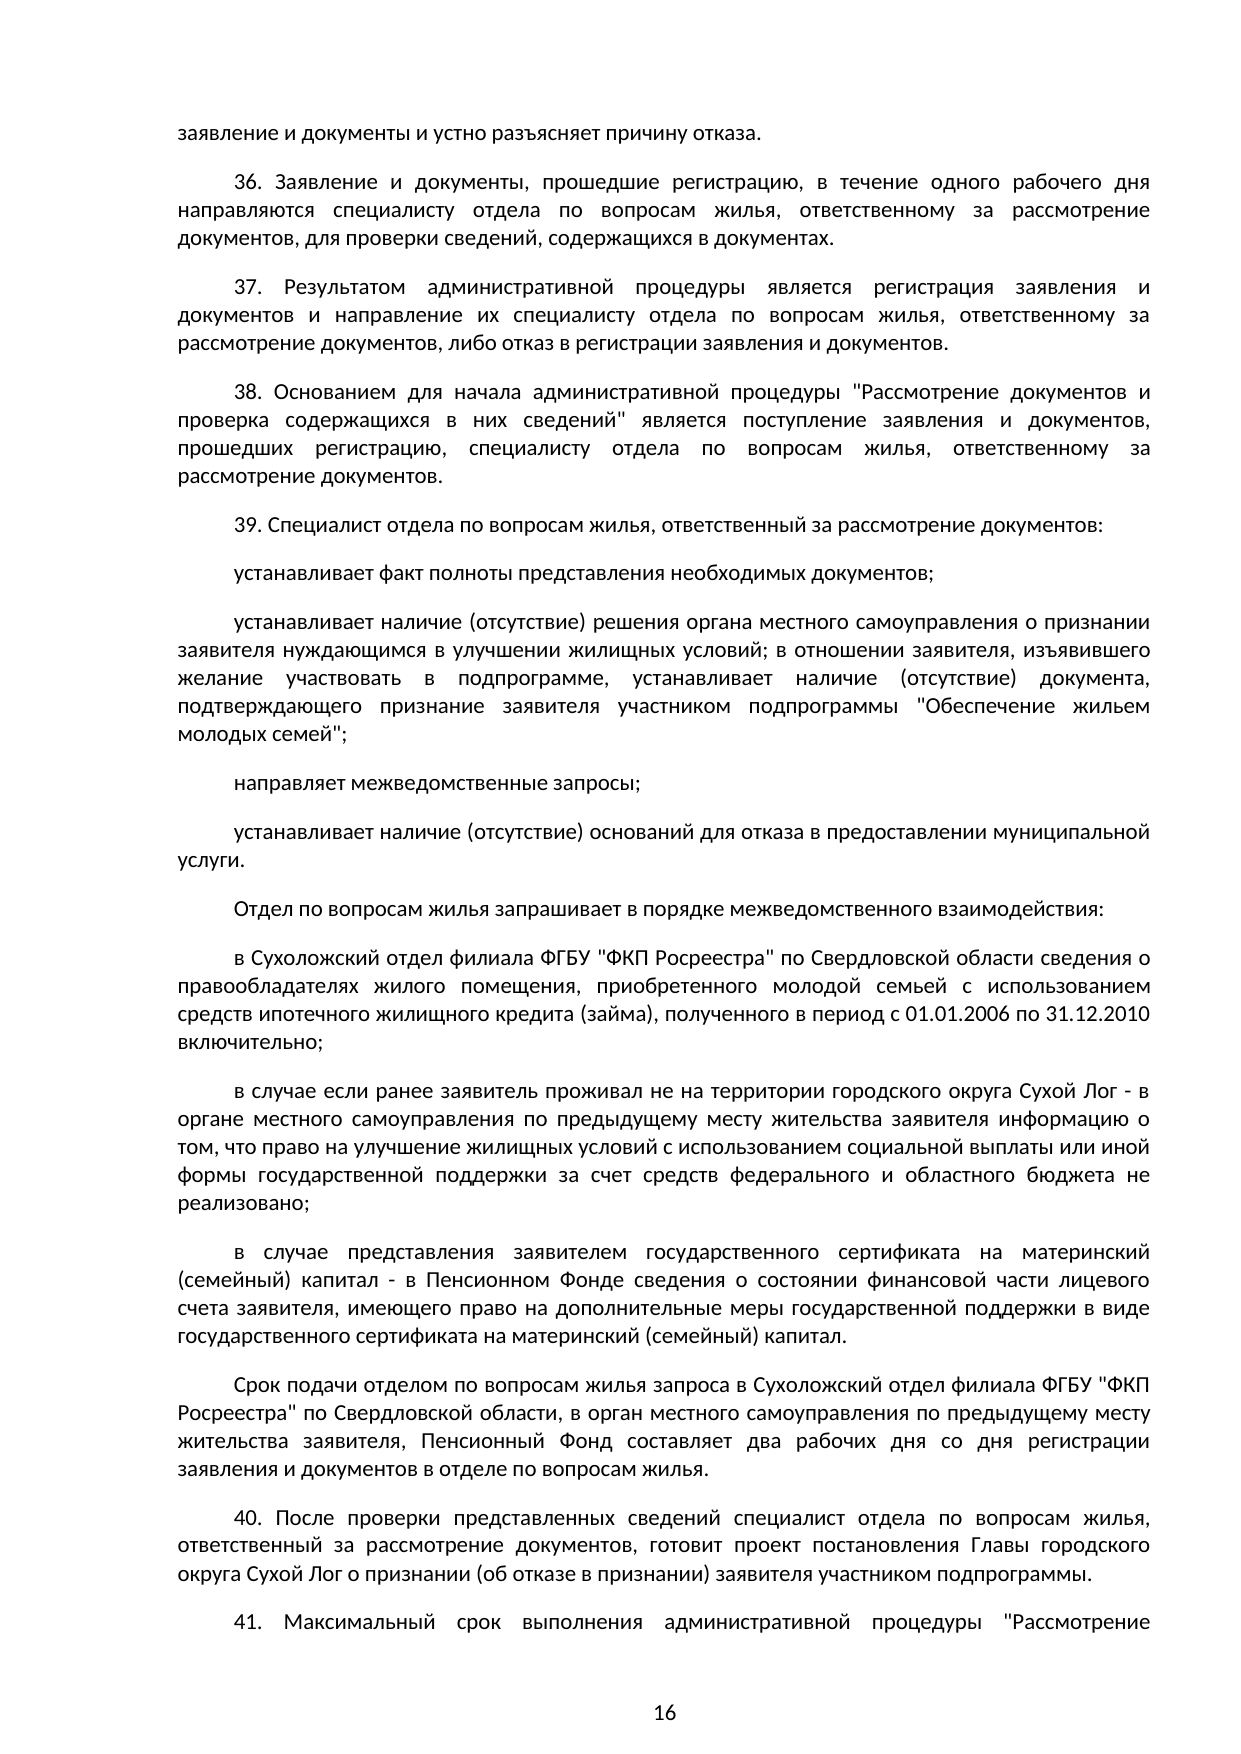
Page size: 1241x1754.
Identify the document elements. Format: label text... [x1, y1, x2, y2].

text 36. Заявление и документы, прошедшие регистрацию, в течение одного рабочего дня направляются специалисту отдела по вопросам жилья, ответственному за рассмотрение документов, для проверки сведений, содержащихся в документах. [177, 167, 1152, 251]
text устанавливает факт полноты представления необходимых документов; [177, 558, 1152, 587]
text направляет межведомственные запросы; [177, 768, 1152, 796]
text Срок подачи отделом по вопросам жилья запроса в Сухоложский отдел филиала ФГБУ "ФКП Росреестра" по Свердловской области, в орган местного самоуправления по предыдущему месту жительства заявителя, Пенсионный Фонд составляет два рабочих дня со дня регистрации заявления и документов в отделе по вопросам жилья. [177, 1370, 1152, 1482]
text в случае если ранее заявитель проживал не на территории городского округа Сухой Лог - в органе местного самоуправления по предыдущему месту жительства заявителя информацию о том, что право на улучшение жилищных условий с использованием социальной выплаты или иной формы государственной поддержки за счет средств федерального и областного бюджета не реализовано; [177, 1076, 1152, 1216]
text 39. Специалист отдела по вопросам жилья, ответственный за рассмотрение документов: [177, 510, 1152, 538]
text в случае представления заявителем государственного сертификата на материнский (семейный) капитал - в Пенсионном Фонде сведения о состоянии финансовой части лицевого счета заявителя, имеющего право на дополнительные меры государственной поддержки в виде государственного сертификата на материнский (семейный) капитал. [177, 1237, 1152, 1349]
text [177, 1607, 1152, 1636]
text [177, 118, 1152, 146]
text устанавливает наличие (отсутствие) решения органа местного самоуправления о признании заявителя нуждающимся в улучшении жилищных условий; в отношении заявителя, изъявившего желание участвовать в подпрограмме, устанавливает наличие (отсутствие) документа, подтверждающего признание заявителя участником подпрограммы "Обеспечение жильем молодых семей"; [177, 607, 1152, 747]
text 37. Результатом административной процедуры является регистрация заявления и документов и направление их специалисту отдела по вопросам жилья, ответственному за рассмотрение документов, либо отказ в регистрации заявления и документов. [177, 272, 1152, 356]
text устанавливает наличие (отсутствие) оснований для отказа в предоставлении муниципальной услуги. [177, 817, 1152, 873]
text 38. Основанием для начала административной процедуры "Рассмотрение документов и проверка содержащихся в них сведений" является поступление заявления и документов, прошедших регистрацию, специалисту отдела по вопросам жилья, ответственному за рассмотрение документов. [177, 377, 1152, 489]
text в Сухоложский отдел филиала ФГБУ "ФКП Росреестра" по Свердловской области сведения о правообладателях жилого помещения, приобретенного молодой семьей с использованием средств ипотечного жилищного кредита (займа), полученного в период с 01.01.2006 по 31.12.2010 включительно; [177, 943, 1152, 1055]
text Отдел по вопросам жилья запрашивает в порядке межведомственного взаимодействия: [177, 894, 1152, 922]
text 40. После проверки представленных сведений специалист отдела по вопросам жилья, ответственный за рассмотрение документов, готовит проект постановления Главы городского округа Сухой Лог о признании (об отказе в признании) заявителя участником подпрограммы. [177, 1503, 1152, 1587]
